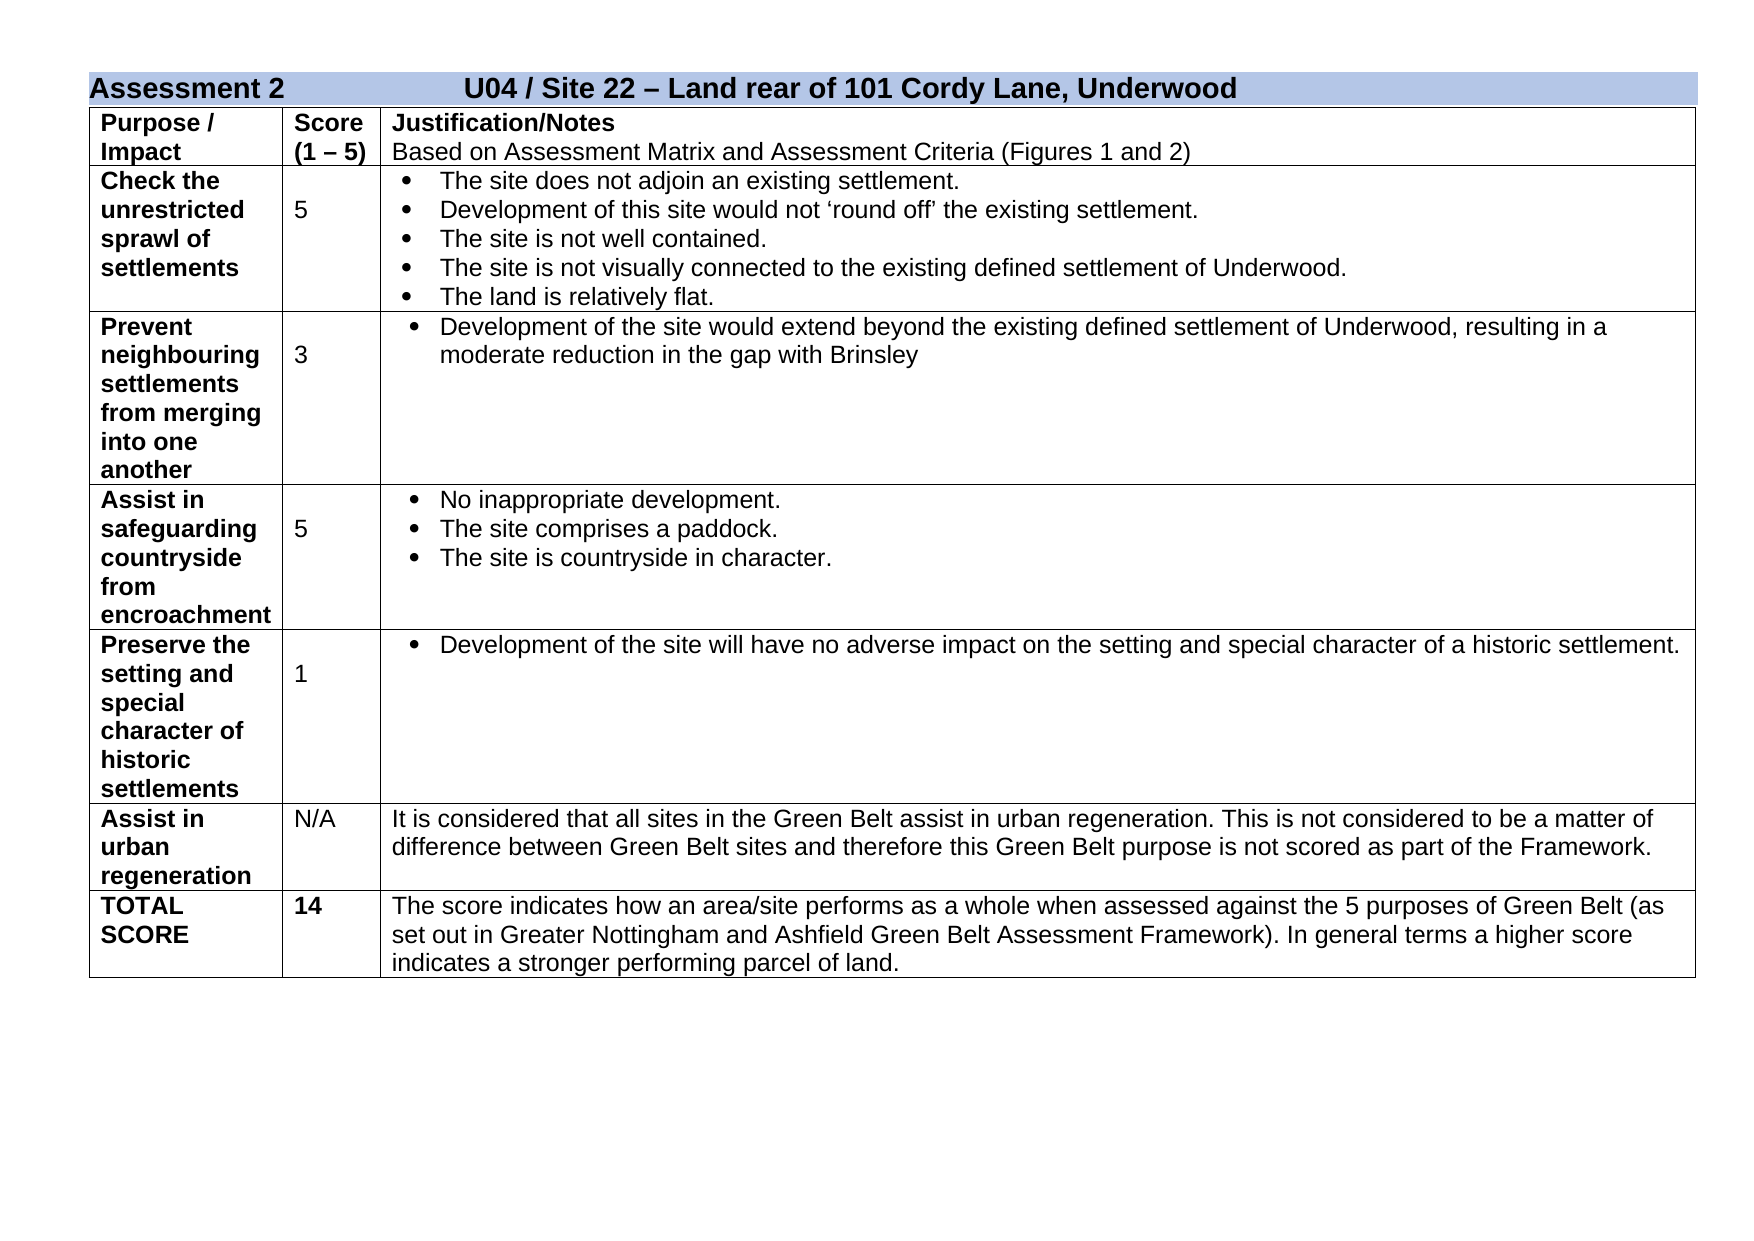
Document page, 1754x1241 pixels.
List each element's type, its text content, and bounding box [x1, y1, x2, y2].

table_cell It is considered that all sites in the Green Belt assist in urban regeneration. This is not considered to be a matter of difference between Green Belt sites and therefore this Green Belt purpose is not scored as part of the Framework. [381, 804, 1695, 890]
table_cell 5 [283, 166, 380, 311]
table_header Purpose / Impact [90, 108, 282, 165]
table_cell 1 [283, 630, 380, 802]
table_cell 14 [283, 891, 380, 977]
table_cell Development of the site will have no adverse impact on the setting and special character of a historic settlement. [381, 630, 1695, 802]
table_cell N/A [283, 804, 380, 890]
table_cell Development of the site would extend beyond the existing defined settlement of Underwood, resulting in a moderate reduction in the gap with Brinsley [381, 312, 1695, 484]
table_cell The score indicates how an area/site performs as a whole when assessed against the 5 purposes of Green Belt (as set out in Greater Nottingham and Ashfield Green Belt Assessment Framework). In general terms a higher score indicates a stronger performing parcel of land. [381, 891, 1695, 977]
table_cell Assist in urban regeneration [90, 804, 282, 890]
table_cell TOTAL SCORE [90, 891, 282, 977]
table_cell No inappropriate development. The site comprises a paddock. The site is countryside in character. [381, 485, 1695, 629]
table_cell Preserve the setting and special character of historic settlements [90, 630, 282, 802]
subtitle Assessment 2 U04 / Site 22 – Land rear of 101 Cordy Lane, Underwood [89, 72, 1698, 105]
table_cell 5 [283, 485, 380, 629]
table_header Justification/Notes Based on Assessment Matrix and Assessment Criteria (Figures 1 and 2) [381, 108, 1695, 165]
table_cell Assist in safeguarding countryside from encroachment [90, 485, 282, 629]
table_cell The site does not adjoin an existing settlement. Development of this site would not ‘round off’ the existing settlement. The site is not well contained. The site is not visually connected to the existing defined settlement of Underwood. The land is relatively flat. [381, 166, 1695, 311]
table_header Score (1 – 5) [283, 108, 380, 165]
table_cell Check the unrestricted sprawl of settlements [90, 166, 282, 311]
table_cell Prevent neighbouring settlements from merging into one another [90, 312, 282, 484]
table_cell 3 [283, 312, 380, 484]
